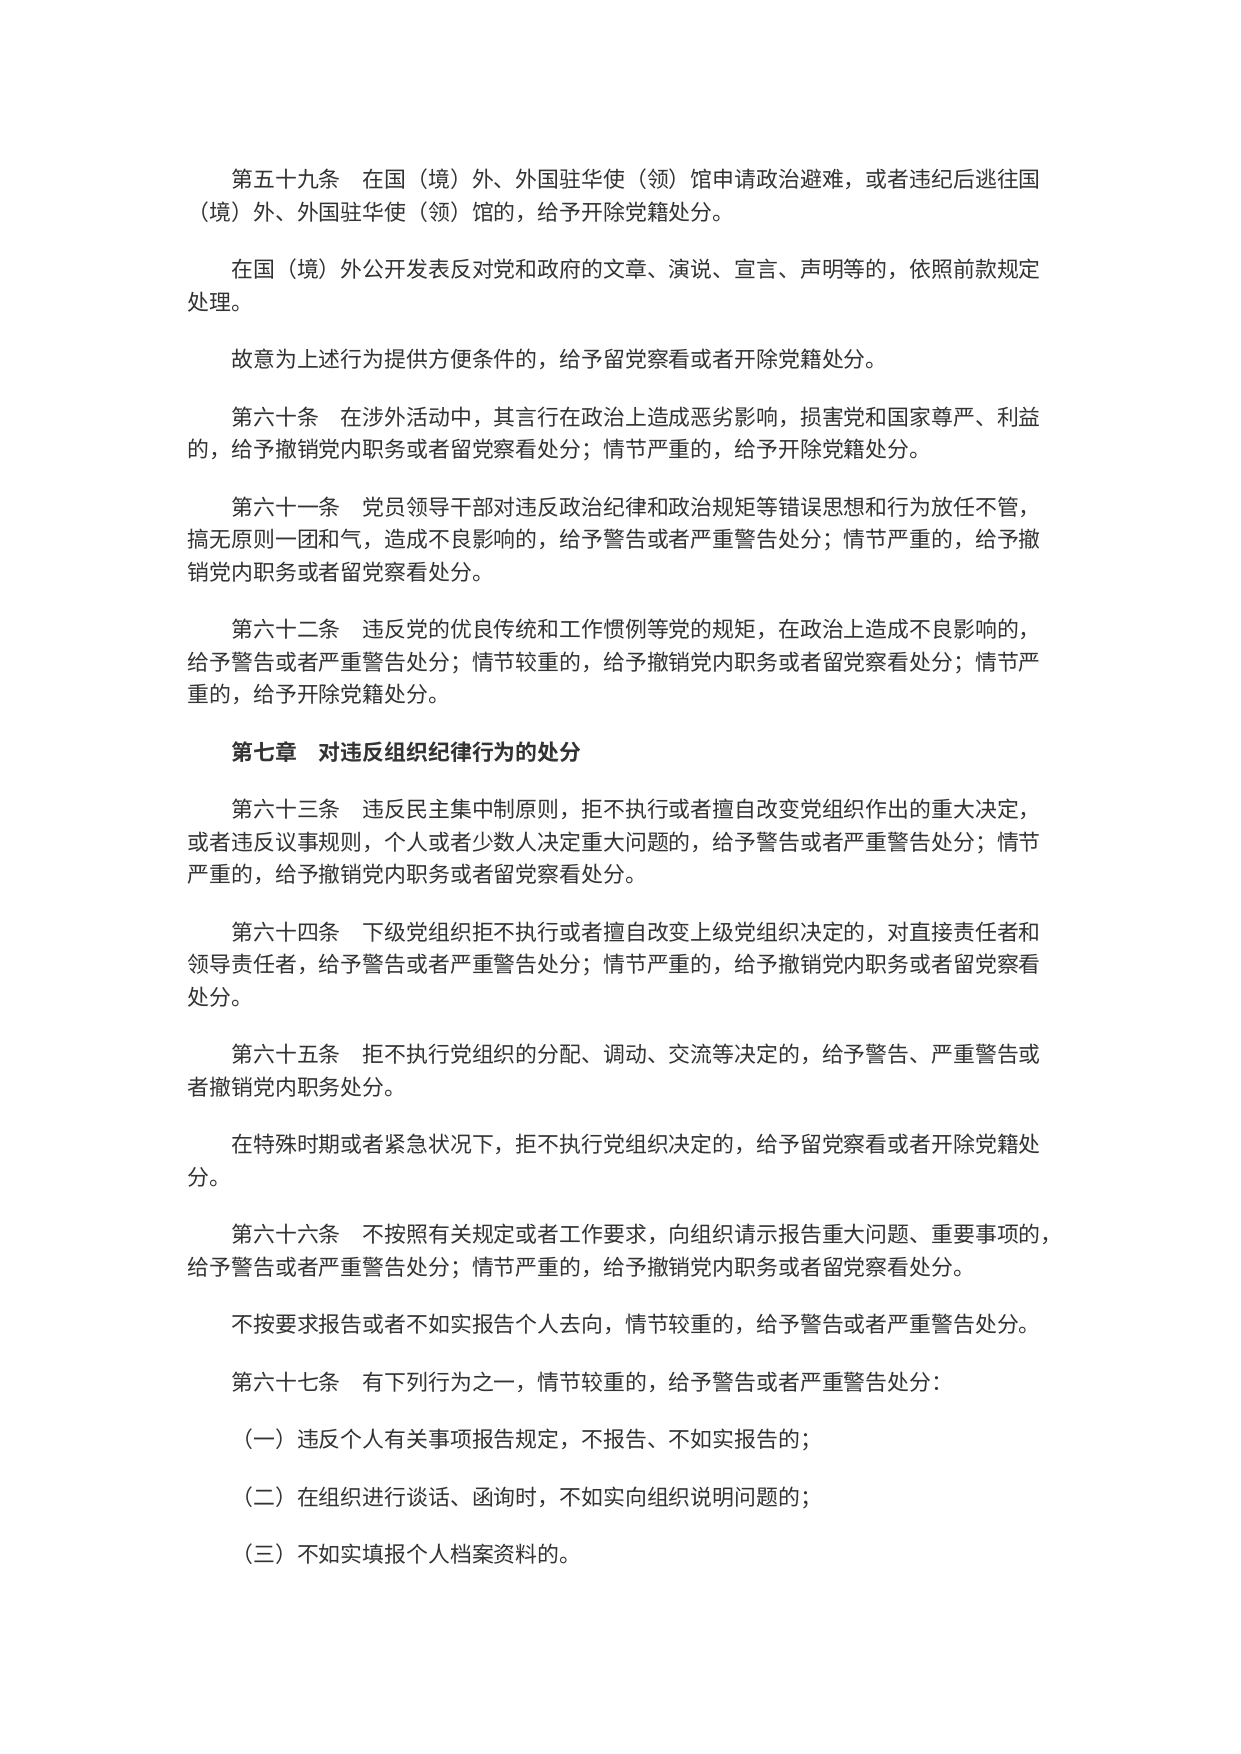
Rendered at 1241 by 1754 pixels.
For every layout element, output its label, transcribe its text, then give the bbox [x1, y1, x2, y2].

text 第六十一条 党员领导干部对违反政治纪律和政治规矩等错误思想和行为放任不管，搞无原则一团和气，造成不良影响的，给予警告或者严重警告处分；情节严重的，给予撤销党内职务或者留党察看处分。 [187, 489, 1053, 587]
text 第五十九条 在国（境）外、外国驻华使（领）馆申请政治避难，或者违纪后逃往国（境）外、外国驻华使（领）馆的，给予开除党籍处分。 [187, 162, 1053, 227]
text （三）不如实填报个人档案资料的。 [187, 1537, 1053, 1569]
text 第六十六条 不按照有关规定或者工作要求，向组织请示报告重大问题、重要事项的，给予警告或者严重警告处分；情节严重的，给予撤销党内职务或者留党察看处分。 [187, 1217, 1053, 1282]
text 第六十五条 拒不执行党组织的分配、调动、交流等决定的，给予警告、严重警告或者撤销党内职务处分。 [187, 1037, 1053, 1102]
text 在特殊时期或者紧急状况下，拒不执行党组织决定的，给予留党察看或者开除党籍处分。 [187, 1127, 1053, 1192]
text 第六十二条 违反党的优良传统和工作惯例等党的规矩，在政治上造成不良影响的，给予警告或者严重警告处分；情节较重的，给予撤销党内职务或者留党察看处分；情节严重的，给予开除党籍处分。 [187, 612, 1053, 709]
text 故意为上述行为提供方便条件的，给予留党察看或者开除党籍处分。 [187, 342, 1053, 374]
text 第七章 对违反组织纪律行为的处分 [187, 734, 1053, 767]
text 第六十三条 违反民主集中制原则，拒不执行或者擅自改变党组织作出的重大决定，或者违反议事规则，个人或者少数人决定重大问题的，给予警告或者严重警告处分；情节严重的，给予撤销党内职务或者留党察看处分。 [187, 792, 1053, 889]
text 第六十四条 下级党组织拒不执行或者擅自改变上级党组织决定的，对直接责任者和领导责任者，给予警告或者严重警告处分；情节严重的，给予撤销党内职务或者留党察看处分。 [187, 914, 1053, 1012]
text 第六十条 在涉外活动中，其言行在政治上造成恶劣影响，损害党和国家尊严、利益的，给予撤销党内职务或者留党察看处分；情节严重的，给予开除党籍处分。 [187, 399, 1053, 464]
text 第六十七条 有下列行为之一，情节较重的，给予警告或者严重警告处分： [187, 1364, 1053, 1397]
text 在国（境）外公开发表反对党和政府的文章、演说、宣言、声明等的，依照前款规定处理。 [187, 252, 1053, 317]
text （二）在组织进行谈话、函询时，不如实向组织说明问题的； [187, 1479, 1053, 1512]
text 不按要求报告或者不如实报告个人去向，情节较重的，给予警告或者严重警告处分。 [187, 1307, 1053, 1339]
text （一）违反个人有关事项报告规定，不报告、不如实报告的； [187, 1422, 1053, 1454]
